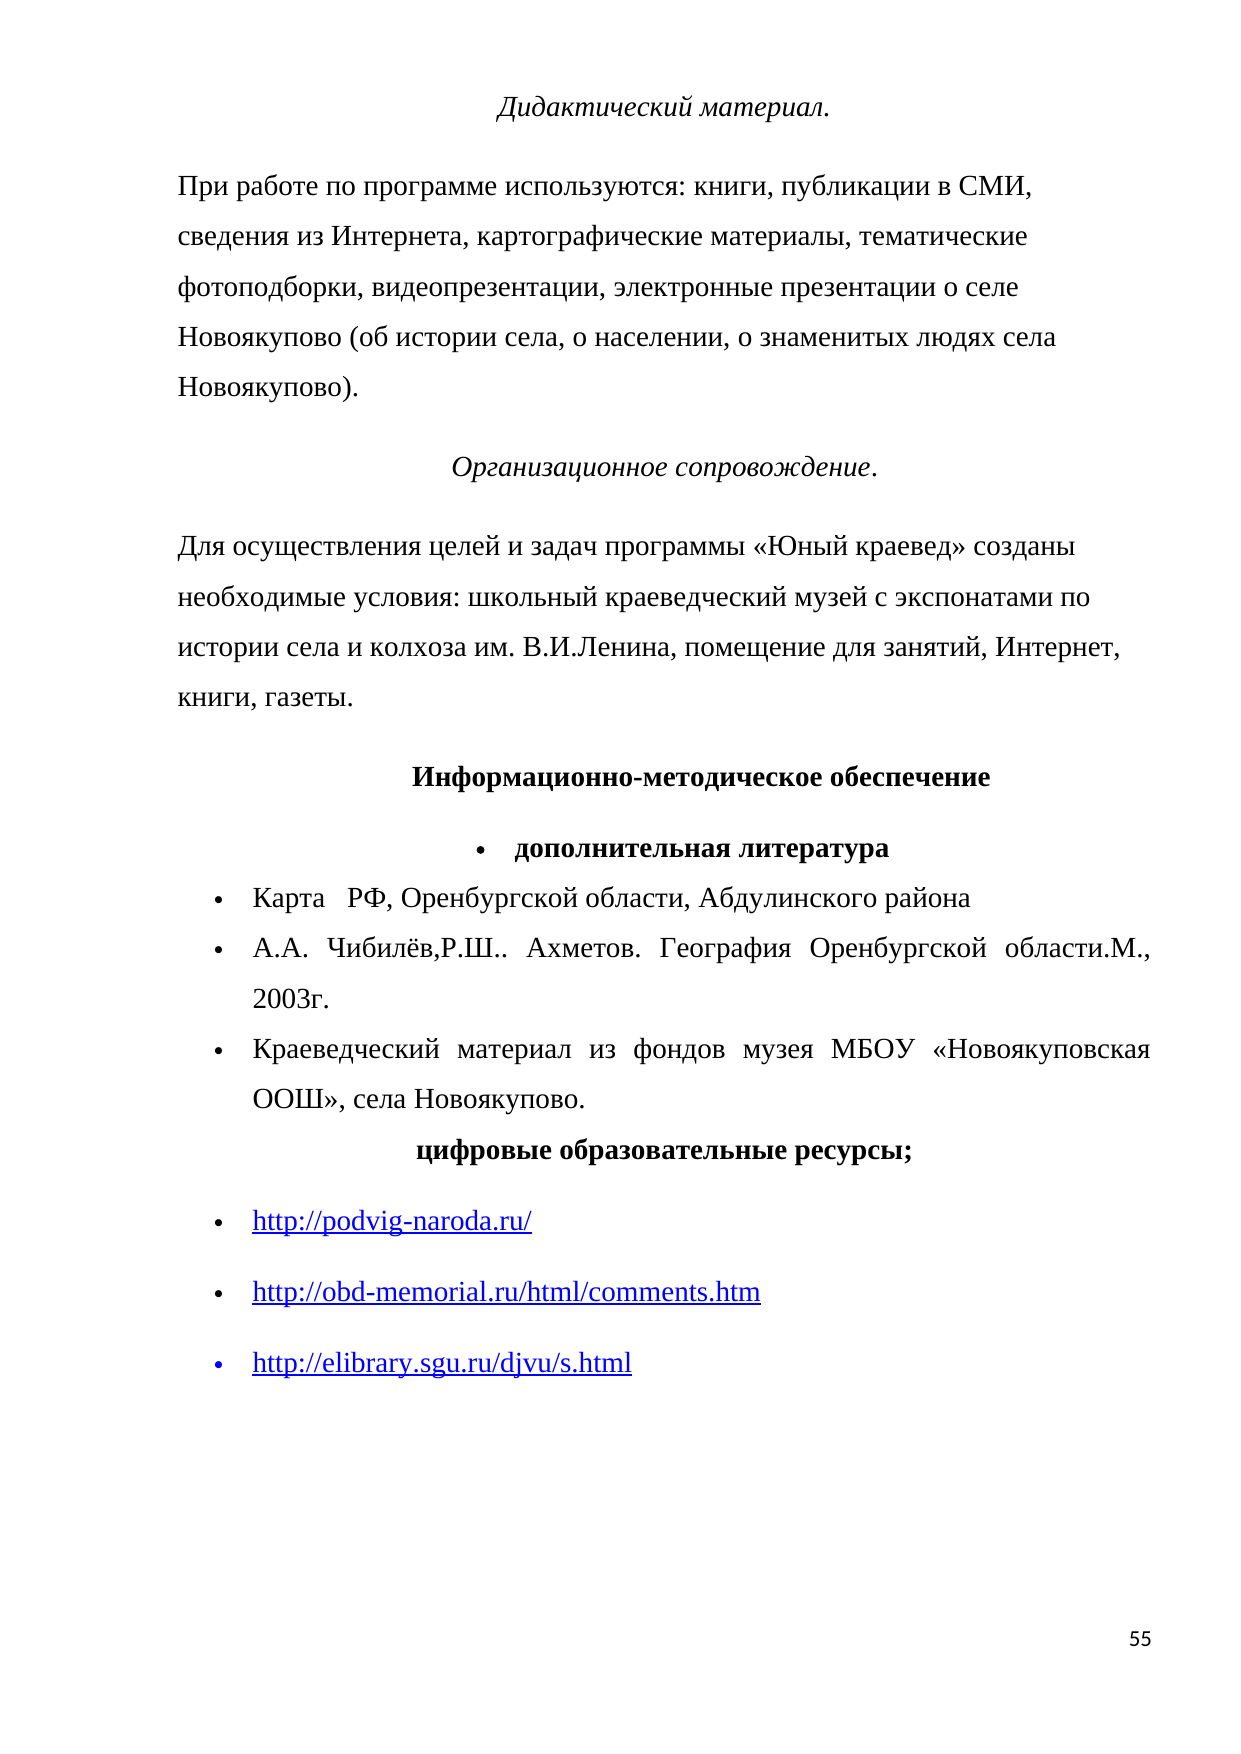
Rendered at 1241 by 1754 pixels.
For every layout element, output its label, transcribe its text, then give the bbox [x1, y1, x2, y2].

text цифровые образовательные ресурсы; [177, 1132, 1152, 1165]
list http://podvig-naroda.ru/ [215, 1203, 1152, 1236]
text Для осуществления целей и задач программы «Юный краевед» созданы необходимые условия: школьный краеведческий музей с экспонатами по истории села и колхоза им. В.И.Ленина, помещение для занятий, Интернет, книги, газеты. [177, 528, 1152, 713]
text Информационно-методическое обеспечение [177, 759, 1152, 792]
list дополнительная литература [215, 830, 1152, 863]
text Организационное сопровождение. [177, 449, 1152, 482]
list Краеведческий материал из фондов музея МБОУ «Новоякуповская ООШ», села Новоякупово. [215, 1031, 1152, 1115]
list http://elibrary.sgu.ru/djvu/s.html [215, 1345, 1152, 1379]
text Дидактический материал. [177, 89, 1152, 122]
list А.А. Чибилёв,Р.Ш.. Ахметов. География Оренбургской области.М., 2003г. [215, 931, 1152, 1014]
list http://obd-memorial.ru/html/comments.htm [215, 1274, 1152, 1308]
text При работе по программе используются: книги, публикации в СМИ, сведения из Интернета, картографические материалы, тематические фотоподборки, видеопрезентации, электронные презентации о селе Новоякупово (об истории села, о населении, о знаменитых людях села Новоякупово). [177, 168, 1152, 403]
list Карта РФ, Оренбургской области, Абдулинского района [215, 880, 1152, 914]
